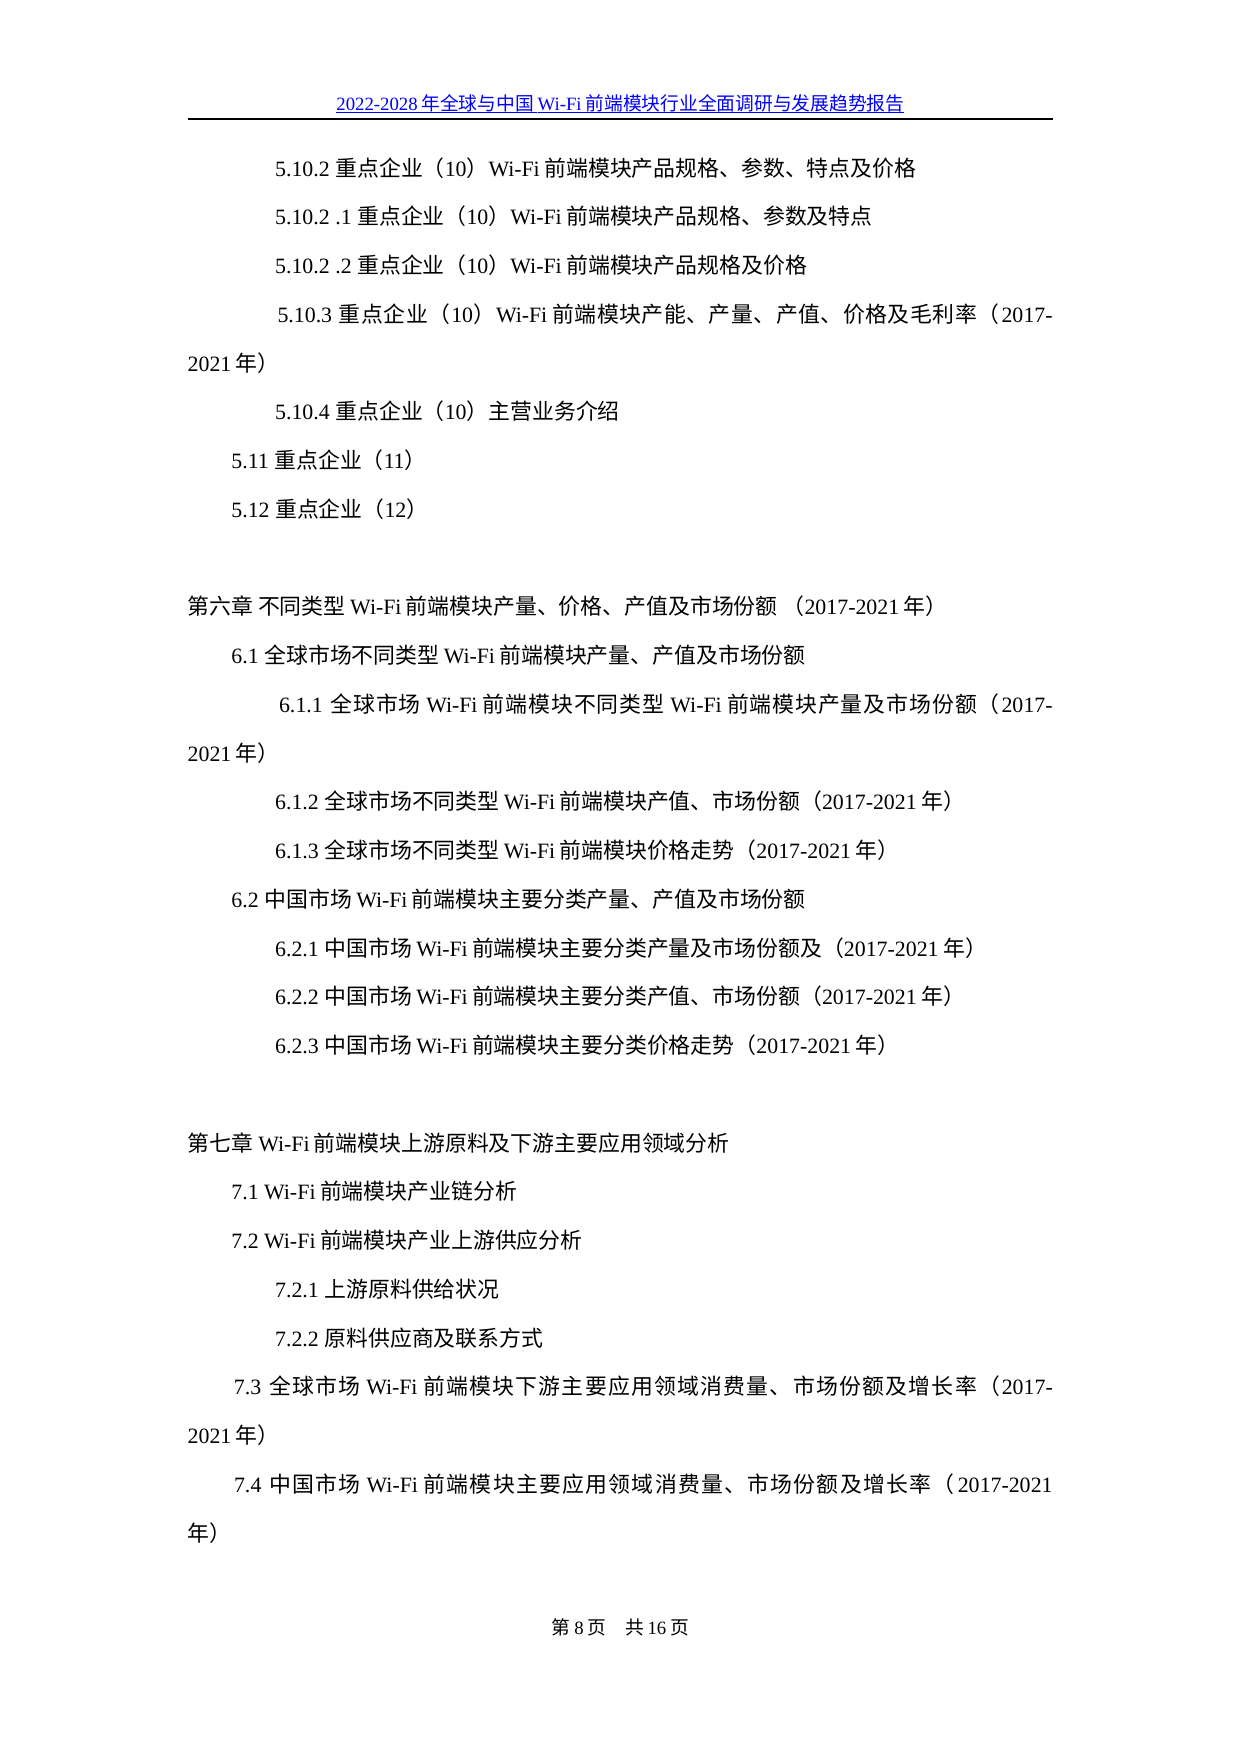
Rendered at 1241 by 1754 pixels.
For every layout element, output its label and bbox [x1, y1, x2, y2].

text [187, 150, 1053, 1548]
